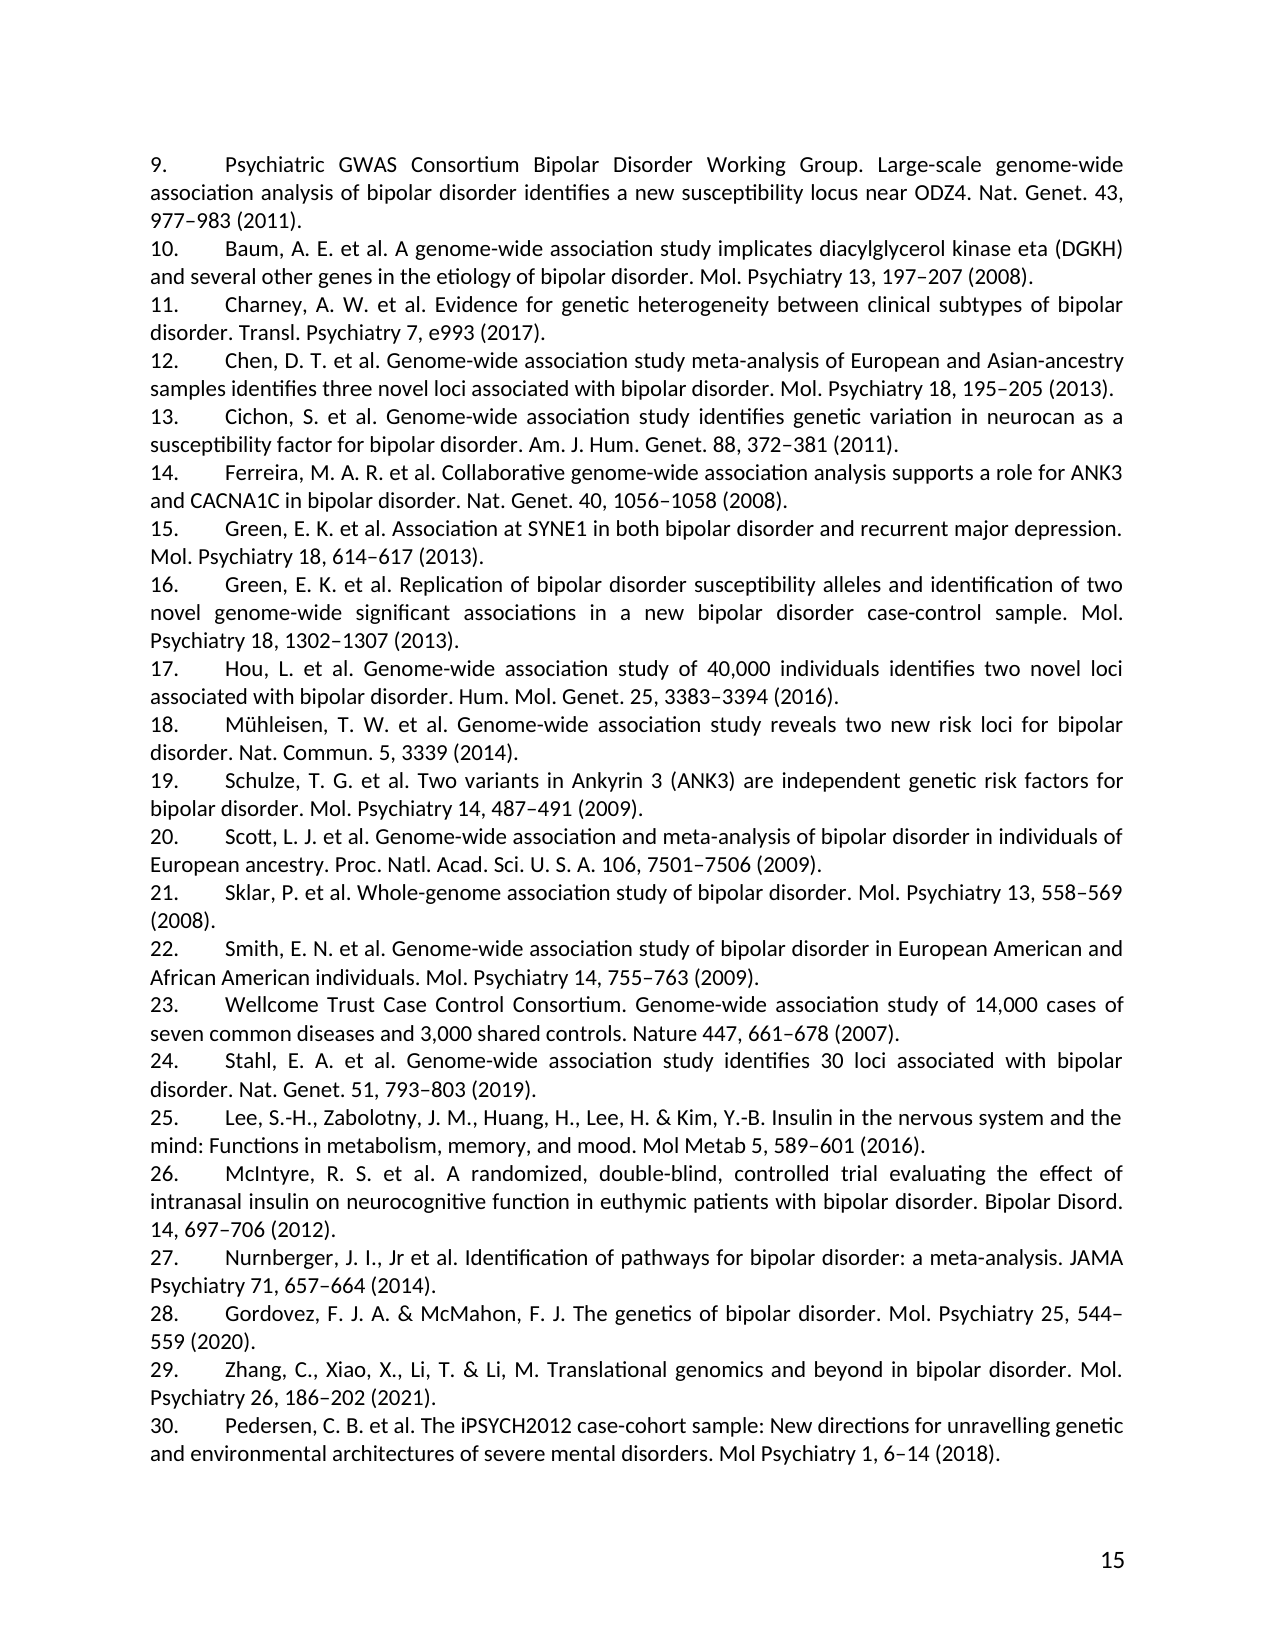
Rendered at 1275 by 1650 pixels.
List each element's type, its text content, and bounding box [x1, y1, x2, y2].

text 30. Pedersen, C. B. et al. The iPSYCH2012 case-cohort sample: New directions for unravelling genetic and environmental architectures of severe mental disorders. Mol Psychiatry 1, 6–14 (2018). [150, 1411, 1125, 1467]
text 14. Ferreira, M. A. R. et al. Collaborative genome-wide association analysis supports a role for ANK3 and CACNA1C in bipolar disorder. Nat. Genet. 40, 1056–1058 (2008). [150, 458, 1125, 514]
text 26. McIntyre, R. S. et al. A randomized, double-blind, controlled trial evaluating the effect of intranasal insulin on neurocognitive function in euthymic patients with bipolar disorder. Bipolar Disord. 14, 697–706 (2012). [150, 1159, 1125, 1243]
text 22. Smith, E. N. et al. Genome-wide association study of bipolar disorder in European American and African American individuals. Mol. Psychiatry 14, 755–763 (2009). [150, 934, 1125, 991]
text 13. Cichon, S. et al. Genome-wide association study identifies genetic variation in neurocan as a susceptibility factor for bipolar disorder. Am. J. Hum. Genet. 88, 372–381 (2011). [150, 402, 1125, 458]
text 29. Zhang, C., Xiao, X., Li, T. & Li, M. Translational genomics and beyond in bipolar disorder. Mol. Psychiatry 26, 186–202 (2021). [150, 1355, 1125, 1411]
text 24. Stahl, E. A. et al. Genome-wide association study identifies 30 loci associated with bipolar disorder. Nat. Genet. 51, 793–803 (2019). [150, 1047, 1125, 1103]
text 17. Hou, L. et al. Genome-wide association study of 40,000 individuals identifies two novel loci associated with bipolar disorder. Hum. Mol. Genet. 25, 3383–3394 (2016). [150, 654, 1125, 710]
text 9. Psychiatric GWAS Consortium Bipolar Disorder Working Group. Large-scale genome-wide association analysis of bipolar disorder identifies a new susceptibility locus near ODZ4. Nat. Genet. 43, 977–983 (2011). [150, 150, 1125, 234]
text 10. Baum, A. E. et al. A genome-wide association study implicates diacylglycerol kinase eta (DGKH) and several other genes in the etiology of bipolar disorder. Mol. Psychiatry 13, 197–207 (2008). [150, 234, 1125, 290]
text 15. Green, E. K. et al. Association at SYNE1 in both bipolar disorder and recurrent major depression. Mol. Psychiatry 18, 614–617 (2013). [150, 514, 1125, 570]
text 19. Schulze, T. G. et al. Two variants in Ankyrin 3 (ANK3) are independent genetic risk factors for bipolar disorder. Mol. Psychiatry 14, 487–491 (2009). [150, 766, 1125, 822]
text 11. Charney, A. W. et al. Evidence for genetic heterogeneity between clinical subtypes of bipolar disorder. Transl. Psychiatry 7, e993 (2017). [150, 290, 1125, 346]
text 12. Chen, D. T. et al. Genome-wide association study meta-analysis of European and Asian-ancestry samples identifies three novel loci associated with bipolar disorder. Mol. Psychiatry 18, 195–205 (2013). [150, 346, 1125, 402]
text 27. Nurnberger, J. I., Jr et al. Identification of pathways for bipolar disorder: a meta-analysis. JAMA Psychiatry 71, 657–664 (2014). [150, 1243, 1125, 1299]
text 25. Lee, S.-H., Zabolotny, J. M., Huang, H., Lee, H. & Kim, Y.-B. Insulin in the nervous system and the mind: Functions in metabolism, memory, and mood. Mol Metab 5, 589–601 (2016). [150, 1103, 1125, 1159]
text 28. Gordovez, F. J. A. & McMahon, F. J. The genetics of bipolar disorder. Mol. Psychiatry 25, 544–559 (2020). [150, 1299, 1125, 1355]
text 23. Wellcome Trust Case Control Consortium. Genome-wide association study of 14,000 cases of seven common diseases and 3,000 shared controls. Nature 447, 661–678 (2007). [150, 991, 1125, 1047]
text 21. Sklar, P. et al. Whole-genome association study of bipolar disorder. Mol. Psychiatry 13, 558–569 (2008). [150, 878, 1125, 934]
text 18. Mühleisen, T. W. et al. Genome-wide association study reveals two new risk loci for bipolar disorder. Nat. Commun. 5, 3339 (2014). [150, 710, 1125, 766]
text 20. Scott, L. J. et al. Genome-wide association and meta-analysis of bipolar disorder in individuals of European ancestry. Proc. Natl. Acad. Sci. U. S. A. 106, 7501–7506 (2009). [150, 822, 1125, 878]
text 16. Green, E. K. et al. Replication of bipolar disorder susceptibility alleles and identification of two novel genome-wide significant associations in a new bipolar disorder case-control sample. Mol. Psychiatry 18, 1302–1307 (2013). [150, 570, 1125, 654]
